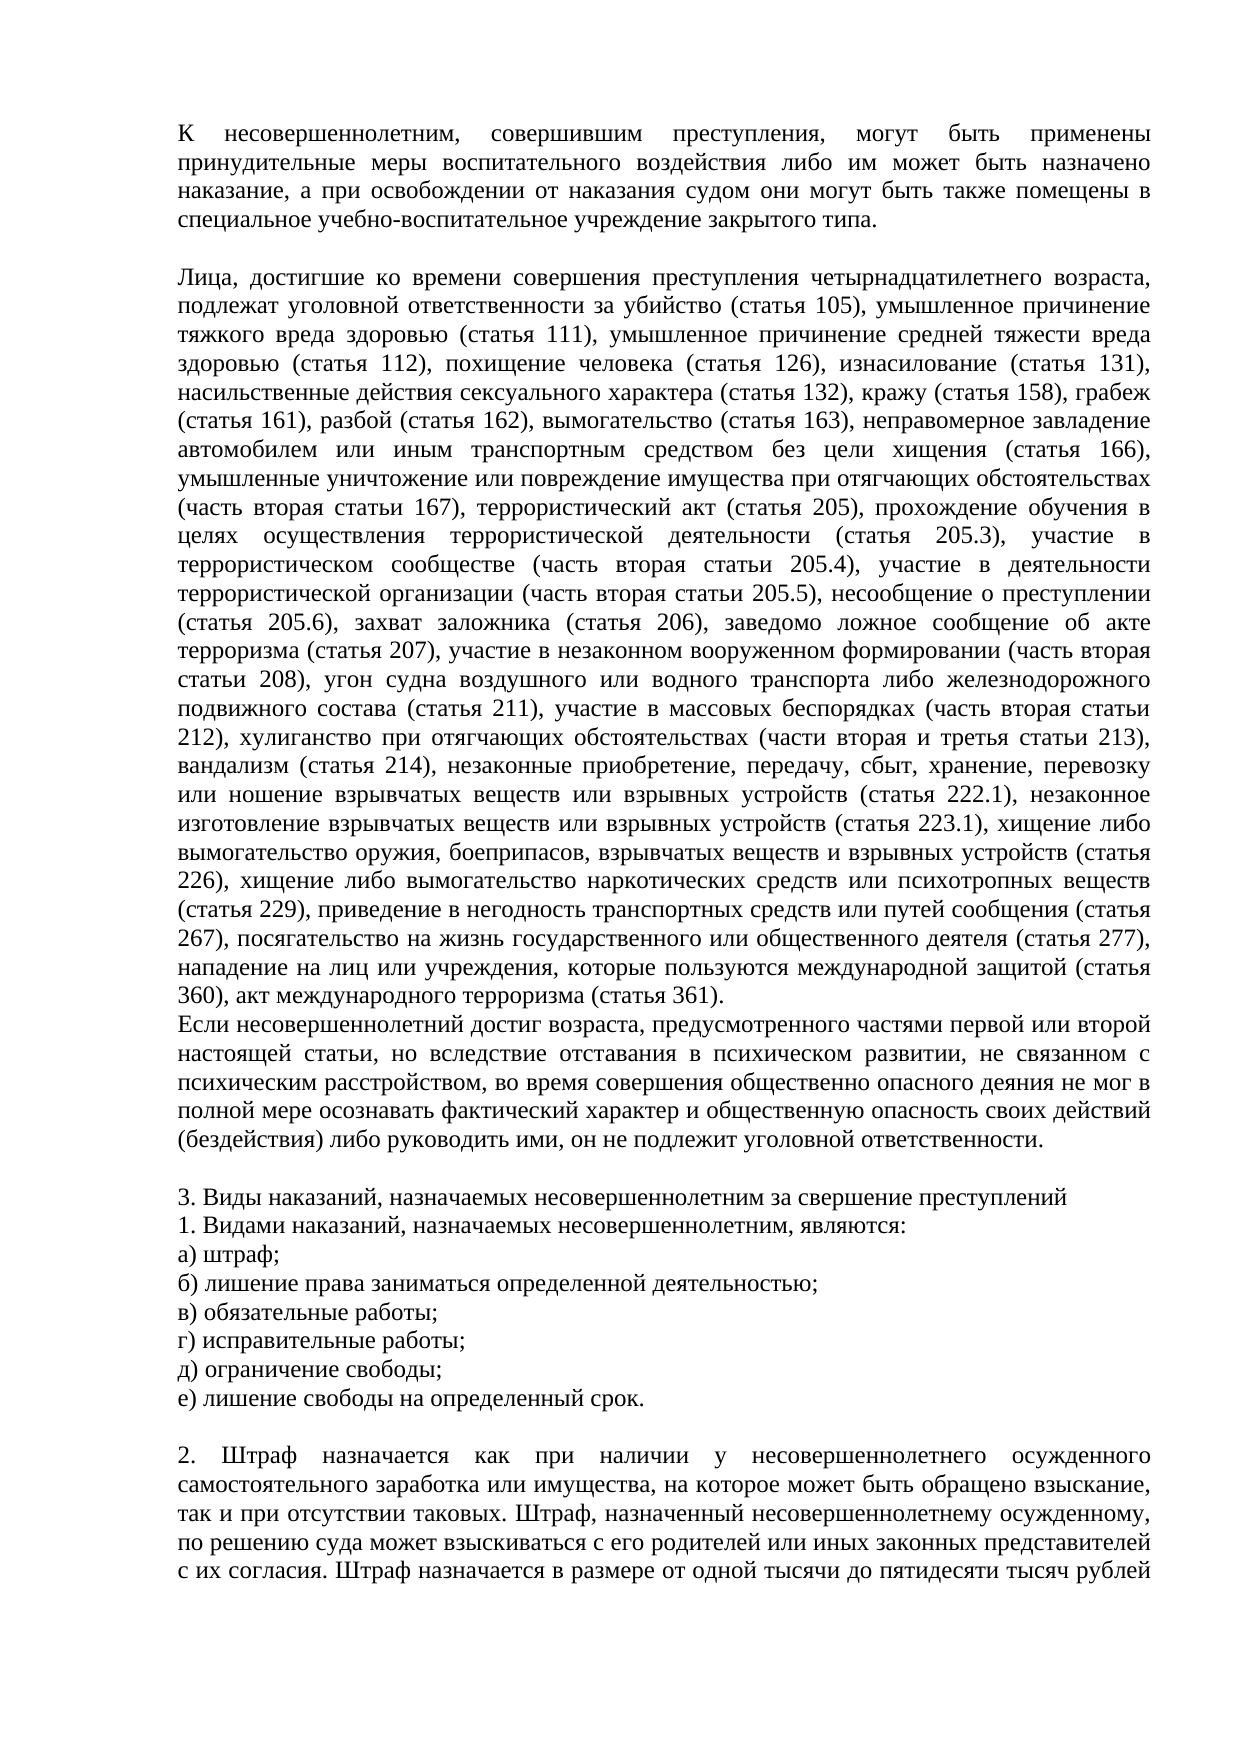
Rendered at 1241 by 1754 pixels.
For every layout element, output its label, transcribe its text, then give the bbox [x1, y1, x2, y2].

text е) лишение свободы на определенный срок. [177, 1383, 1152, 1412]
text а) штраф; [177, 1239, 1152, 1268]
text в) обязательные работы; [177, 1297, 1152, 1326]
text 1. Видами наказаний, назначаемых несовершеннолетним, являются: [177, 1211, 1152, 1239]
text Лица, достигшие ко времени совершения преступления четырнадцатилетнего возраста, подлежат уголовной ответственности за убийство (статья 105), умышленное причинение тяжкого вреда здоровью (статья 111), умышленное причинение средней тяжести вреда здоровью (статья 112), похищение человека (статья 126), изнасилование (статья 131), насильственные действия сексуального характера (статья 132), кражу (статья 158), грабеж (статья 161), разбой (статья 162), вымогательство (статья 163), неправомерное завладение автомобилем или иным транспортным средством без цели хищения (статья 166), умышленные уничтожение или повреждение имущества при отягчающих обстоятельствах (часть вторая статьи 167), террористический акт (статья 205), прохождение обучения в целях осуществления террористической деятельности (статья 205.3), участие в террористическом сообществе (часть вторая статьи 205.4), участие в деятельности террористической организации (часть вторая статьи 205.5), несообщение о преступлении (статья 205.6), захват заложника (статья 206), заведомо ложное сообщение об акте терроризма (статья 207), участие в незаконном вооруженном формировании (часть вторая статьи 208), угон судна воздушного или водного транспорта либо железнодорожного подвижного состава (статья 211), участие в массовых беспорядках (часть вторая статьи 212), хулиганство при отягчающих обстоятельствах (части вторая и третья статьи 213), вандализм (статья 214), незаконные приобретение, передачу, сбыт, хранение, перевозку или ношение взрывчатых веществ или взрывных устройств (статья 222.1), незаконное изготовление взрывчатых веществ или взрывных устройств (статья 223.1), хищение либо вымогательство оружия, боеприпасов, взрывчатых веществ и взрывных устройств (статья 226), хищение либо вымогательство наркотических средств или психотропных веществ (статья 229), приведение в негодность транспортных средств или путей сообщения (статья 267), посягательство на жизнь государственного или общественного деятеля (статья 277), нападение на лиц или учреждения, которые пользуются международной защитой (статья 360), акт международного терроризма (статья 361). [177, 262, 1152, 1009]
text 3. Виды наказаний, назначаемых несовершеннолетним за свершение преступлений [177, 1182, 1152, 1211]
text К несовершеннолетним, совершившим преступления, могут быть применены принудительные меры воспитательного воздействия либо им может быть назначено наказание, а при освобождении от наказания судом они могут быть также помещены в специальное учебно-воспитательное учреждение закрытого типа. [177, 118, 1152, 233]
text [177, 1441, 1152, 1584]
text г) исправительные работы; [177, 1326, 1152, 1354]
text д) ограничение свободы; [177, 1354, 1152, 1383]
text б) лишение права заниматься определенной деятельностью; [177, 1268, 1152, 1297]
text Если несовершеннолетний достиг возраста, предусмотренного частями первой или второй настоящей статьи, но вследствие отставания в психическом развитии, не связанном с психическим расстройством, во время совершения общественно опасного деяния не мог в полной мере осознавать фактический характер и общественную опасность своих действий (бездействия) либо руководить ими, он не подлежит уголовной ответственности. [177, 1009, 1152, 1153]
